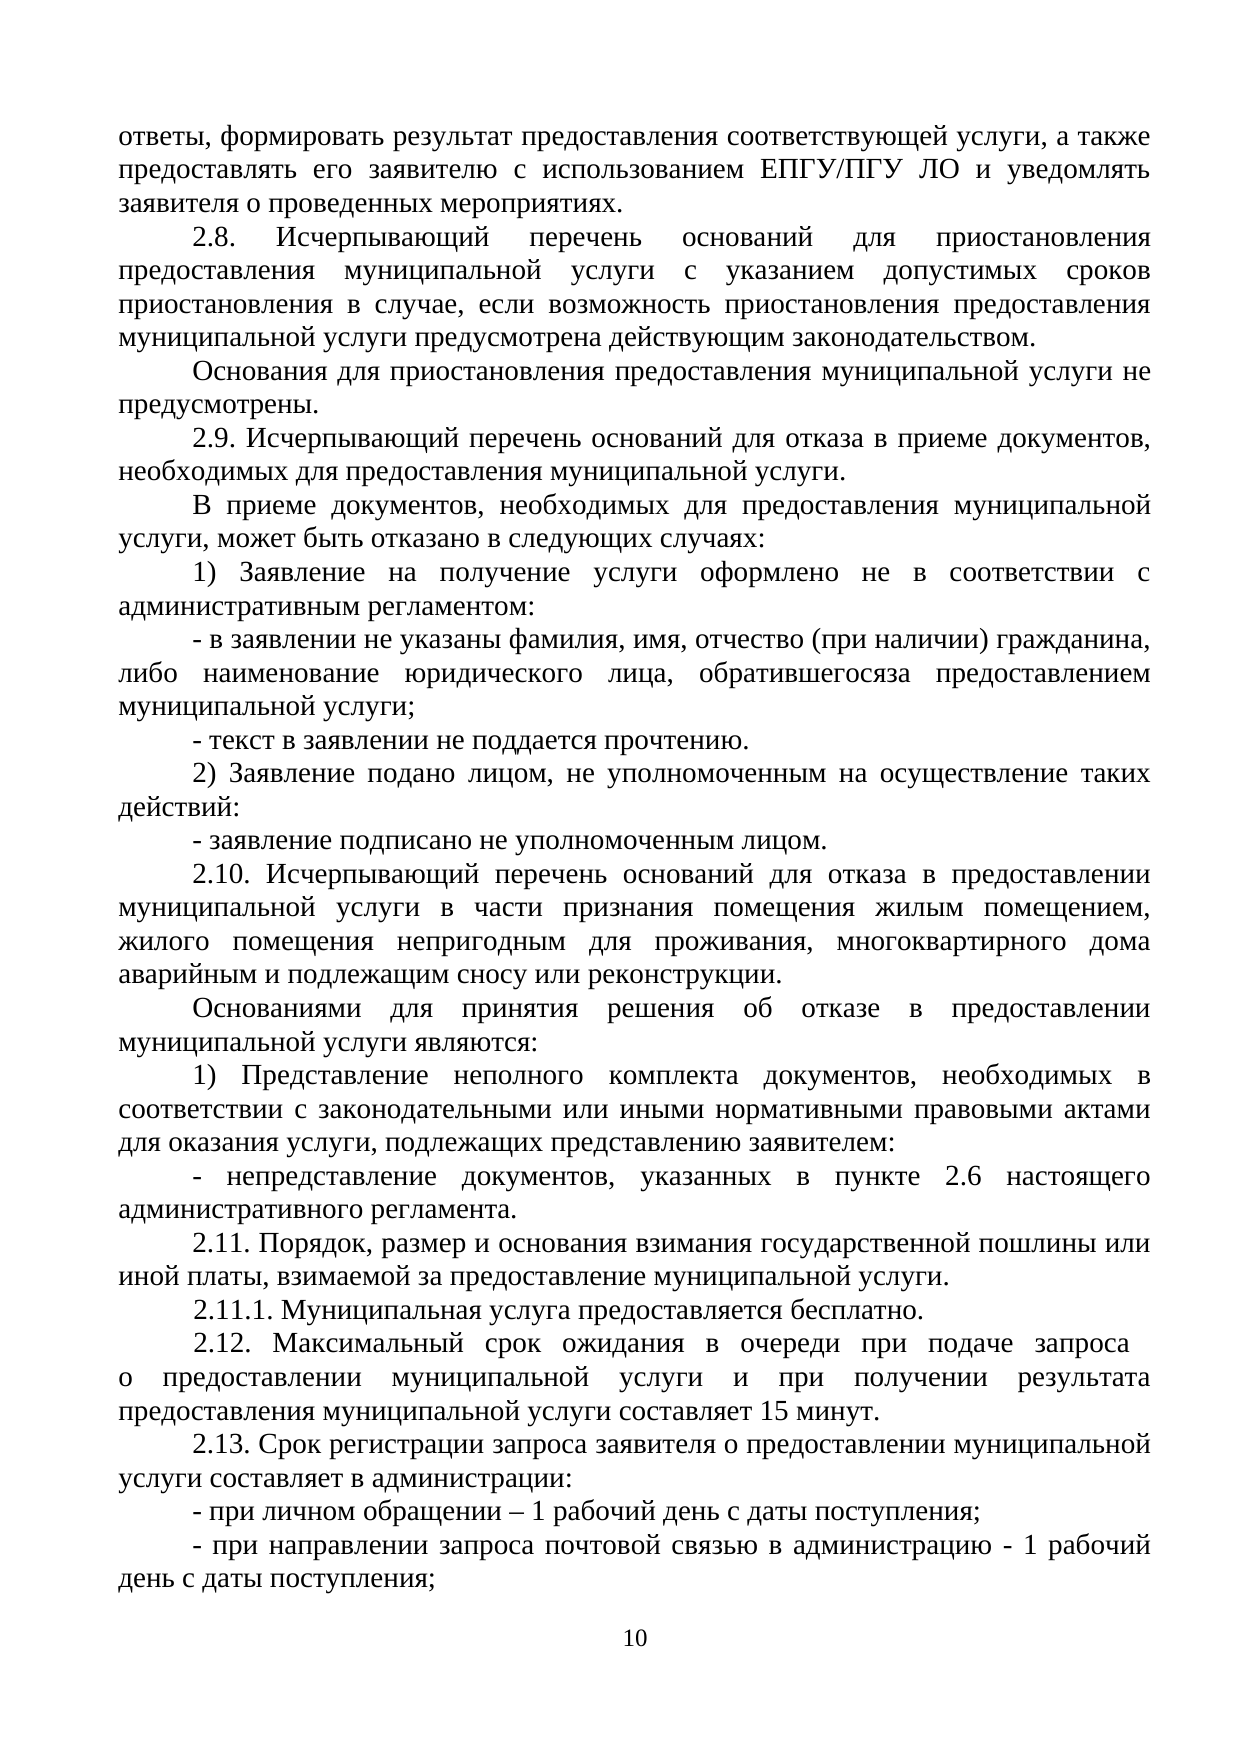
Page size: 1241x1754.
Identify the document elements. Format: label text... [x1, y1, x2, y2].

text - непредставление документов, указанных в пункте 2.6 настоящего административного регламента. [118, 1158, 1152, 1225]
text 2.12. Максимальный срок ожидания в очереди при подаче запроса о предоставлении муниципальной услуги и при получении результата предоставления муниципальной услуги составляет 15 минут. [118, 1326, 1152, 1426]
title - при личном обращении – 1 рабочий день с даты поступления; [118, 1493, 1152, 1527]
text 1) Представление неполного комплекта документов, необходимых в соответствии с законодательными или иными нормативными правовыми актами для оказания услуги, подлежащих представлению заявителем: [118, 1057, 1152, 1158]
text 1) Заявление на получение услуги оформлено не в соответствии с административным регламентом: [118, 554, 1152, 621]
text Основания для приостановления предоставления муниципальной услуги не предусмотрены. [118, 353, 1152, 420]
title - при направлении запроса почтовой связью в администрацию - 1 рабочий день с даты поступления; [118, 1527, 1152, 1594]
text 2.11.1. Муниципальная услуга предоставляется бесплатно. [118, 1292, 1152, 1326]
text Основаниями для принятия решения об отказе в предоставлении муниципальной услуги являются: [118, 990, 1152, 1057]
text - заявление подписано не уполномоченным лицом. [118, 822, 1152, 856]
text - текст в заявлении не поддается прочтению. [118, 722, 1152, 755]
text 2.9. Исчерпывающий перечень оснований для отказа в приеме документов, необходимых для предоставления муниципальной услуги. [118, 420, 1152, 487]
text - в заявлении не указаны фамилия, имя, отчество (при наличии) гражданина, либо наименование юридического лица, обратившегосяза предоставлением муниципальной услуги; [118, 621, 1152, 722]
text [118, 118, 1152, 219]
text В приеме документов, необходимых для предоставления муниципальной услуги, может быть отказано в следующих случаях: [118, 487, 1152, 554]
text 2.10. Исчерпывающий перечень оснований для отказа в предоставлении муниципальной услуги в части признания помещения жилым помещением, жилого помещения непригодным для проживания, многоквартирного дома аварийным и подлежащим сносу или реконструкции. [118, 856, 1152, 990]
title 2.13. Срок регистрации запроса заявителя о предоставлении муниципальной услуги составляет в администрации: [118, 1426, 1152, 1493]
text 2.8. Исчерпывающий перечень оснований для приостановления предоставления муниципальной услуги с указанием допустимых сроков приостановления в случае, если возможность приостановления предоставления муниципальной услуги предусмотрена действующим законодательством. [118, 219, 1152, 353]
text 2) Заявление подано лицом, не уполномоченным на осуществление таких действий: [118, 755, 1152, 822]
text 2.11. Порядок, размер и основания взимания государственной пошлины или иной платы, взимаемой за предоставление муниципальной услуги. [118, 1225, 1152, 1292]
